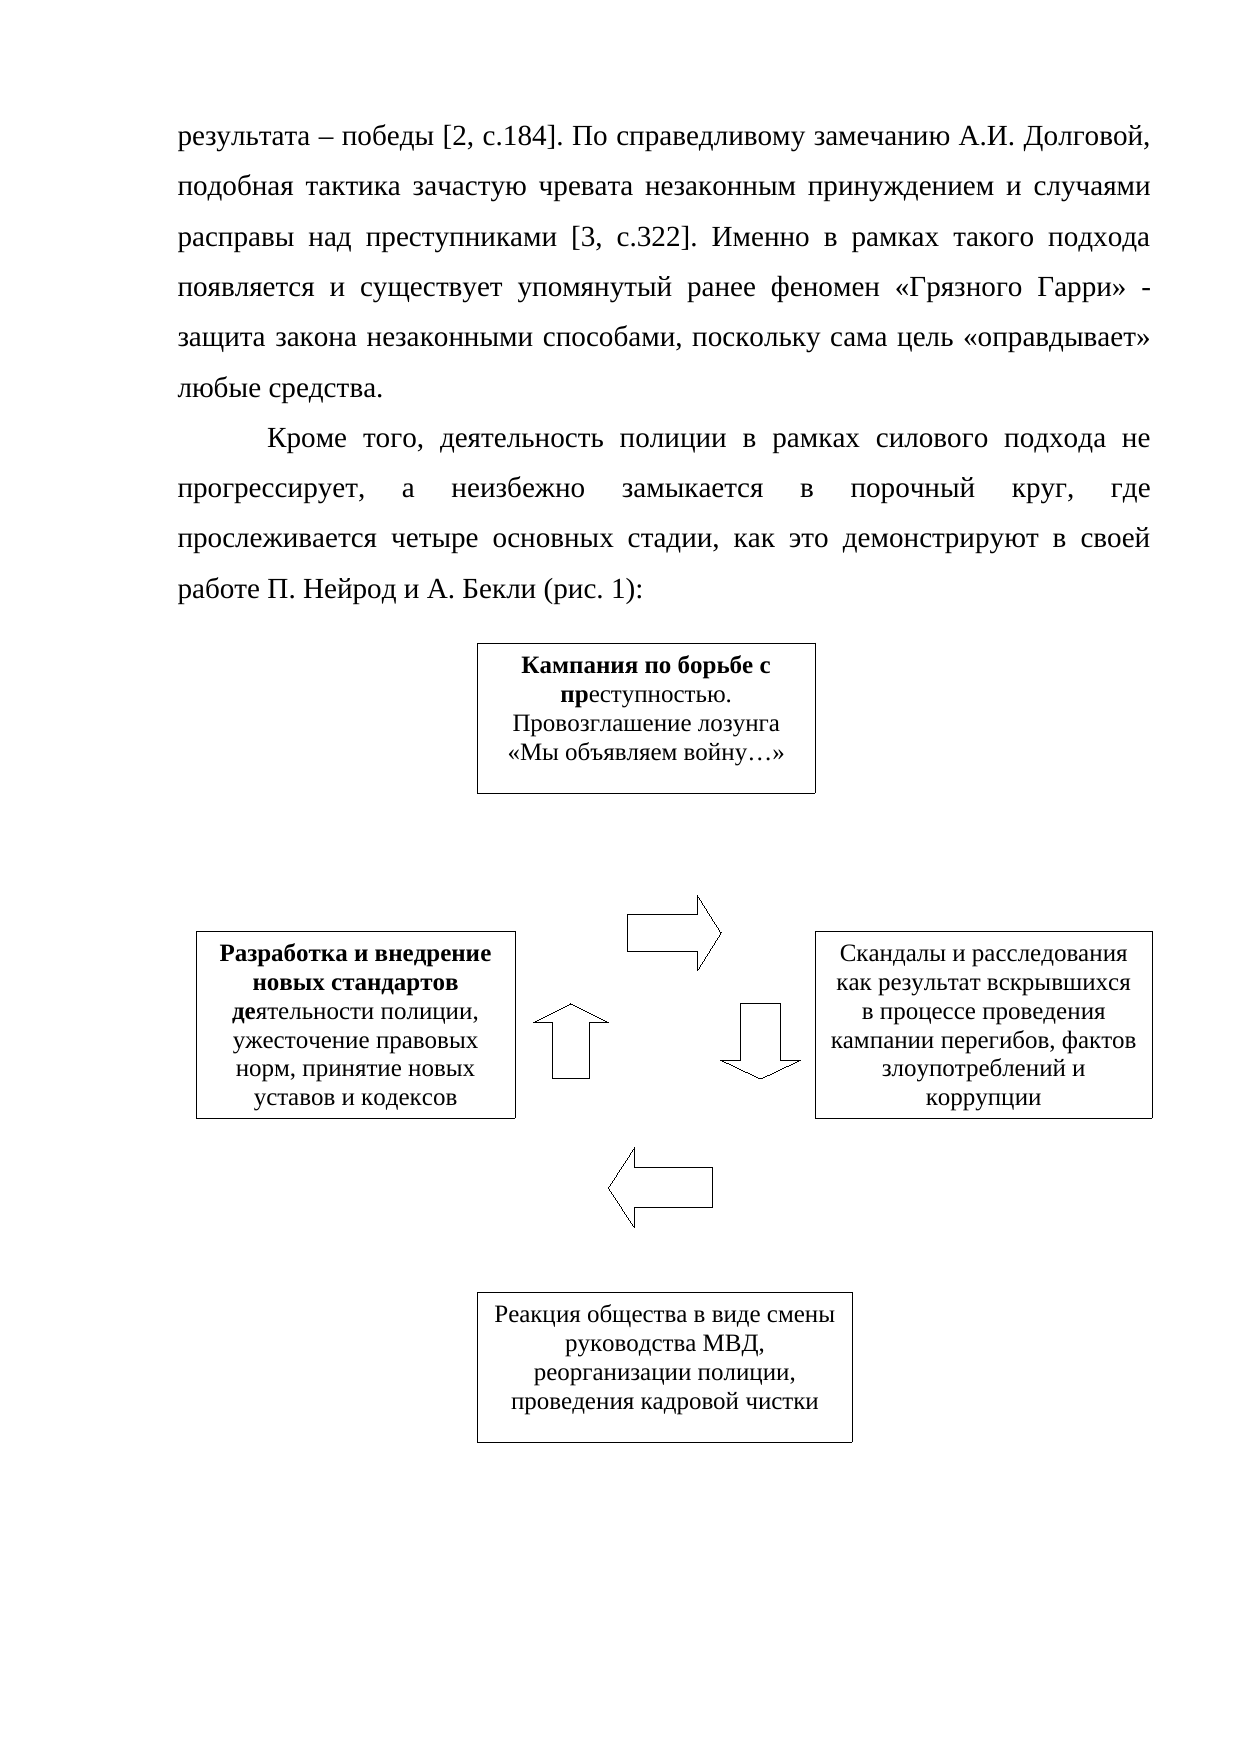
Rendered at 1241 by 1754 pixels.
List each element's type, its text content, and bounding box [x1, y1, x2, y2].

text Кроме того, деятельность полиции в рамках силового подхода не прогрессирует, а неизбежно замыкается в порочный круг, где прослеживается четыре основных стадии, как это демонстрируют в своей работе П. Нейрод и А. Бекли (рис. 1): [177, 420, 1152, 604]
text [177, 118, 1152, 403]
